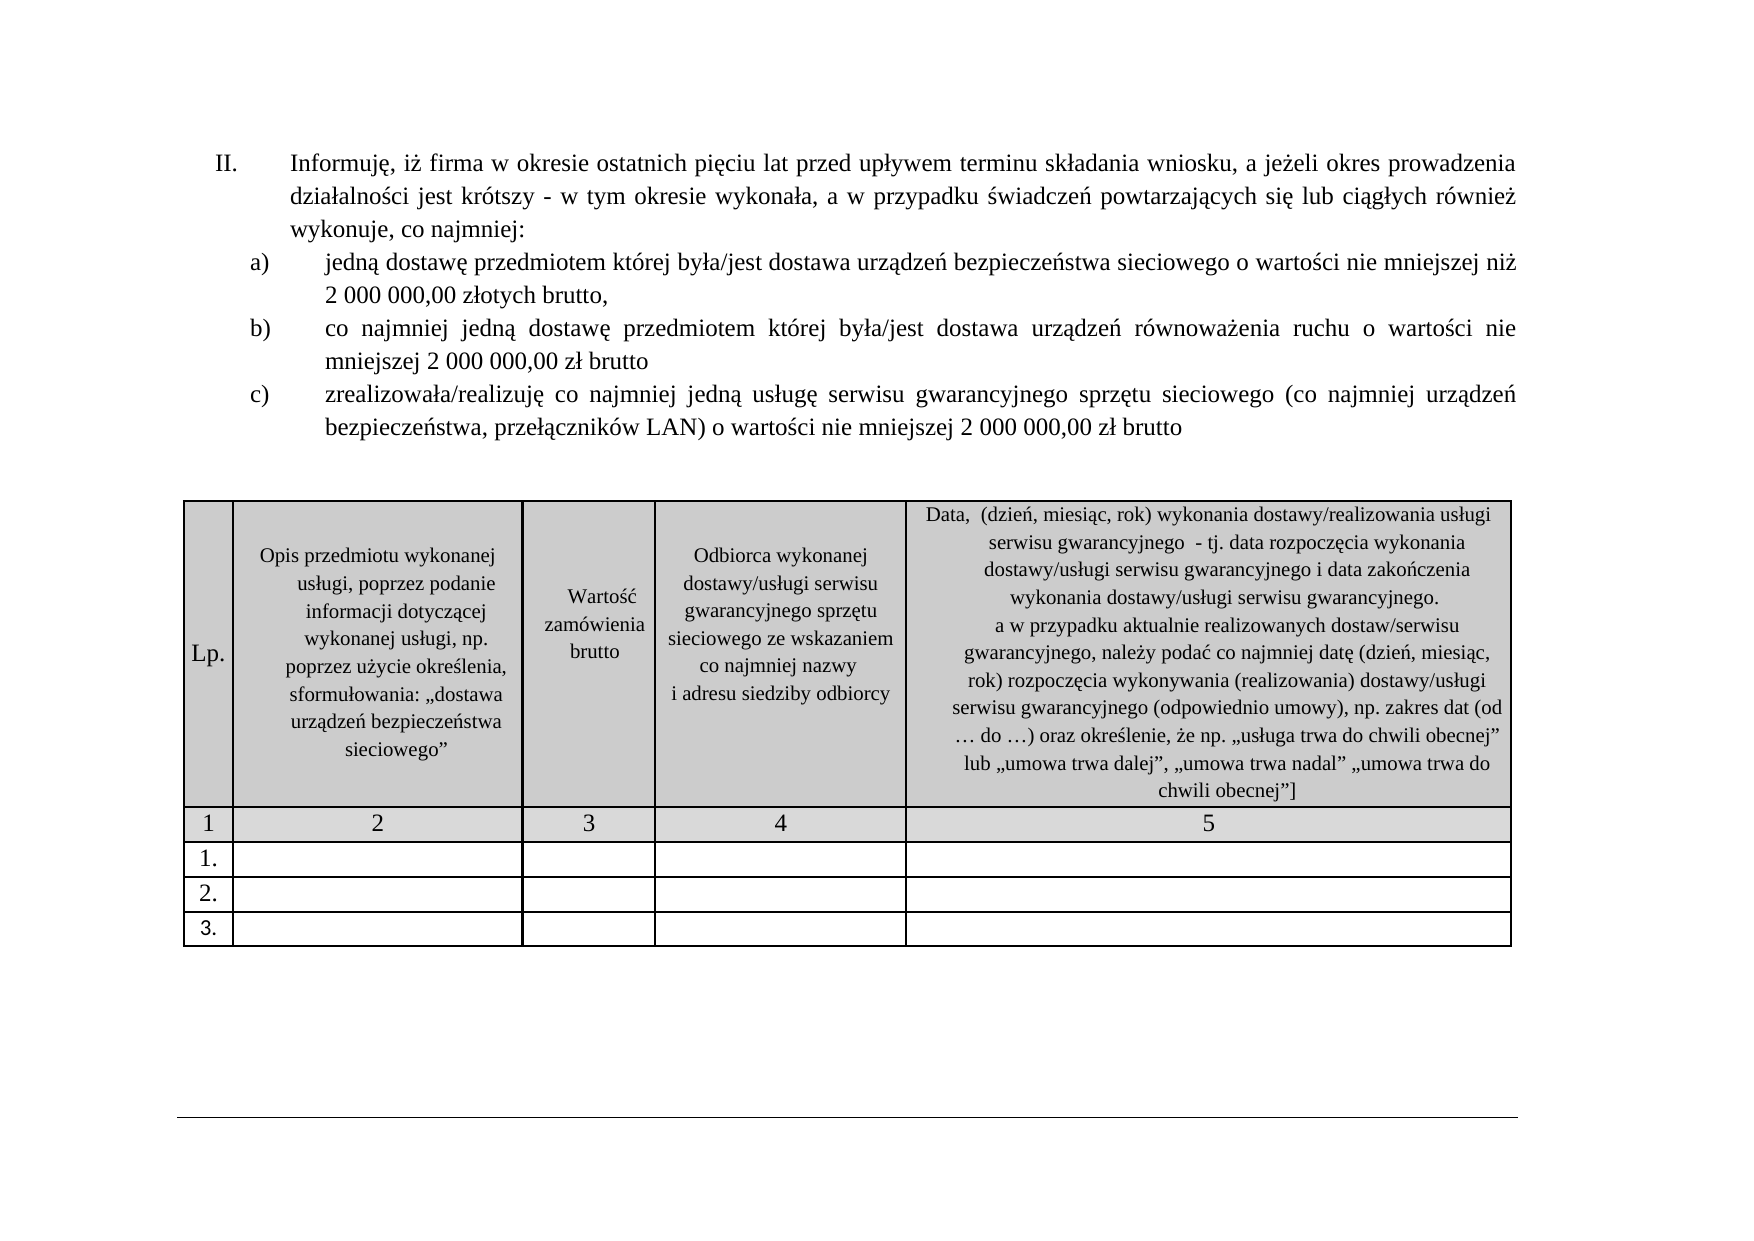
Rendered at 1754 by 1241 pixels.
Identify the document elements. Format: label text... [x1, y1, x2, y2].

table_cell [234, 913, 521, 945]
table_cell 1. [185, 843, 232, 876]
table_cell [234, 878, 521, 911]
table_header Lp. [185, 502, 232, 806]
list zrealizowała/realizuję co najmniej jedną usługę serwisu gwarancyjnego sprzętu sieciowego (co najmniej urządzeń bezpieczeństwa, przełączników LAN) o wartości nie mniejszej 2 000 000,00 zł brutto [250, 379, 1518, 441]
table_header Wartość zamówienia brutto [524, 502, 654, 806]
list jedną dostawę przedmiotem której była/jest dostawa urządzeń bezpieczeństwa sieciowego o wartości nie mniejszej niż 2 000 000,00 złotych brutto, [250, 247, 1518, 308]
table_cell 1 [185, 808, 232, 841]
list co najmniej jedną dostawę przedmiotem której była/jest dostawa urządzeń równoważenia ruchu o wartości nie mniejszej 2 000 000,00 zł brutto [250, 313, 1518, 374]
table_cell [907, 878, 1510, 911]
table_cell 5 [907, 808, 1510, 841]
table_cell [656, 913, 905, 945]
table_cell [907, 843, 1510, 876]
table_cell 3 [524, 808, 654, 841]
table_header Opis przedmiotu wykonanej usługi, poprzez podanie informacji dotyczącej wykonanej usługi, np. poprzez użycie określenia, sformułowania: „dostawa urządzeń bezpieczeństwa sieciowego” [234, 502, 521, 806]
table_cell [524, 913, 654, 945]
table_cell 3. [185, 913, 232, 945]
table_header Data, (dzień, miesiąc, rok) wykonania dostawy/realizowania usługi serwisu gwarancyjnego - tj. data rozpoczęcia wykonania dostawy/usługi serwisu gwarancyjnego i data zakończenia wykonania dostawy/usługi serwisu gwarancyjnego. a w przypadku aktualnie realizowanych dostaw/serwisu gwarancyjnego, należy podać co najmniej datę (dzień, miesiąc, rok) rozpoczęcia wykonywania (realizowania) dostawy/usługi serwisu gwarancyjnego (odpowiednio umowy), np. zakres dat (od … do …) oraz określenie, że np. „usługa trwa do chwili obecnej” lub „umowa trwa dalej”, „umowa trwa nadal” „umowa trwa do chwili obecnej”] [907, 502, 1510, 806]
table_cell [907, 913, 1510, 945]
table_cell 2 [234, 808, 521, 841]
table_cell 4 [656, 808, 905, 841]
table_header Odbiorca wykonanej dostawy/usługi serwisu gwarancyjnego sprzętu sieciowego ze wskazaniem co najmniej nazwy i adresu siedziby odbiorcy [656, 502, 905, 806]
table_cell [524, 843, 654, 876]
table_cell 2. [185, 878, 232, 911]
table_cell [524, 878, 654, 911]
table_cell [656, 878, 905, 911]
list Informuję, iż firma w okresie ostatnich pięciu lat przed upływem terminu składania wniosku, a jeżeli okres prowadzenia działalności jest krótszy - w tym okresie wykonała, a w przypadku świadczeń powtarzających się lub ciągłych również wykonuje, co najmniej: [215, 148, 1518, 242]
table_cell [234, 843, 521, 876]
table_cell [656, 843, 905, 876]
